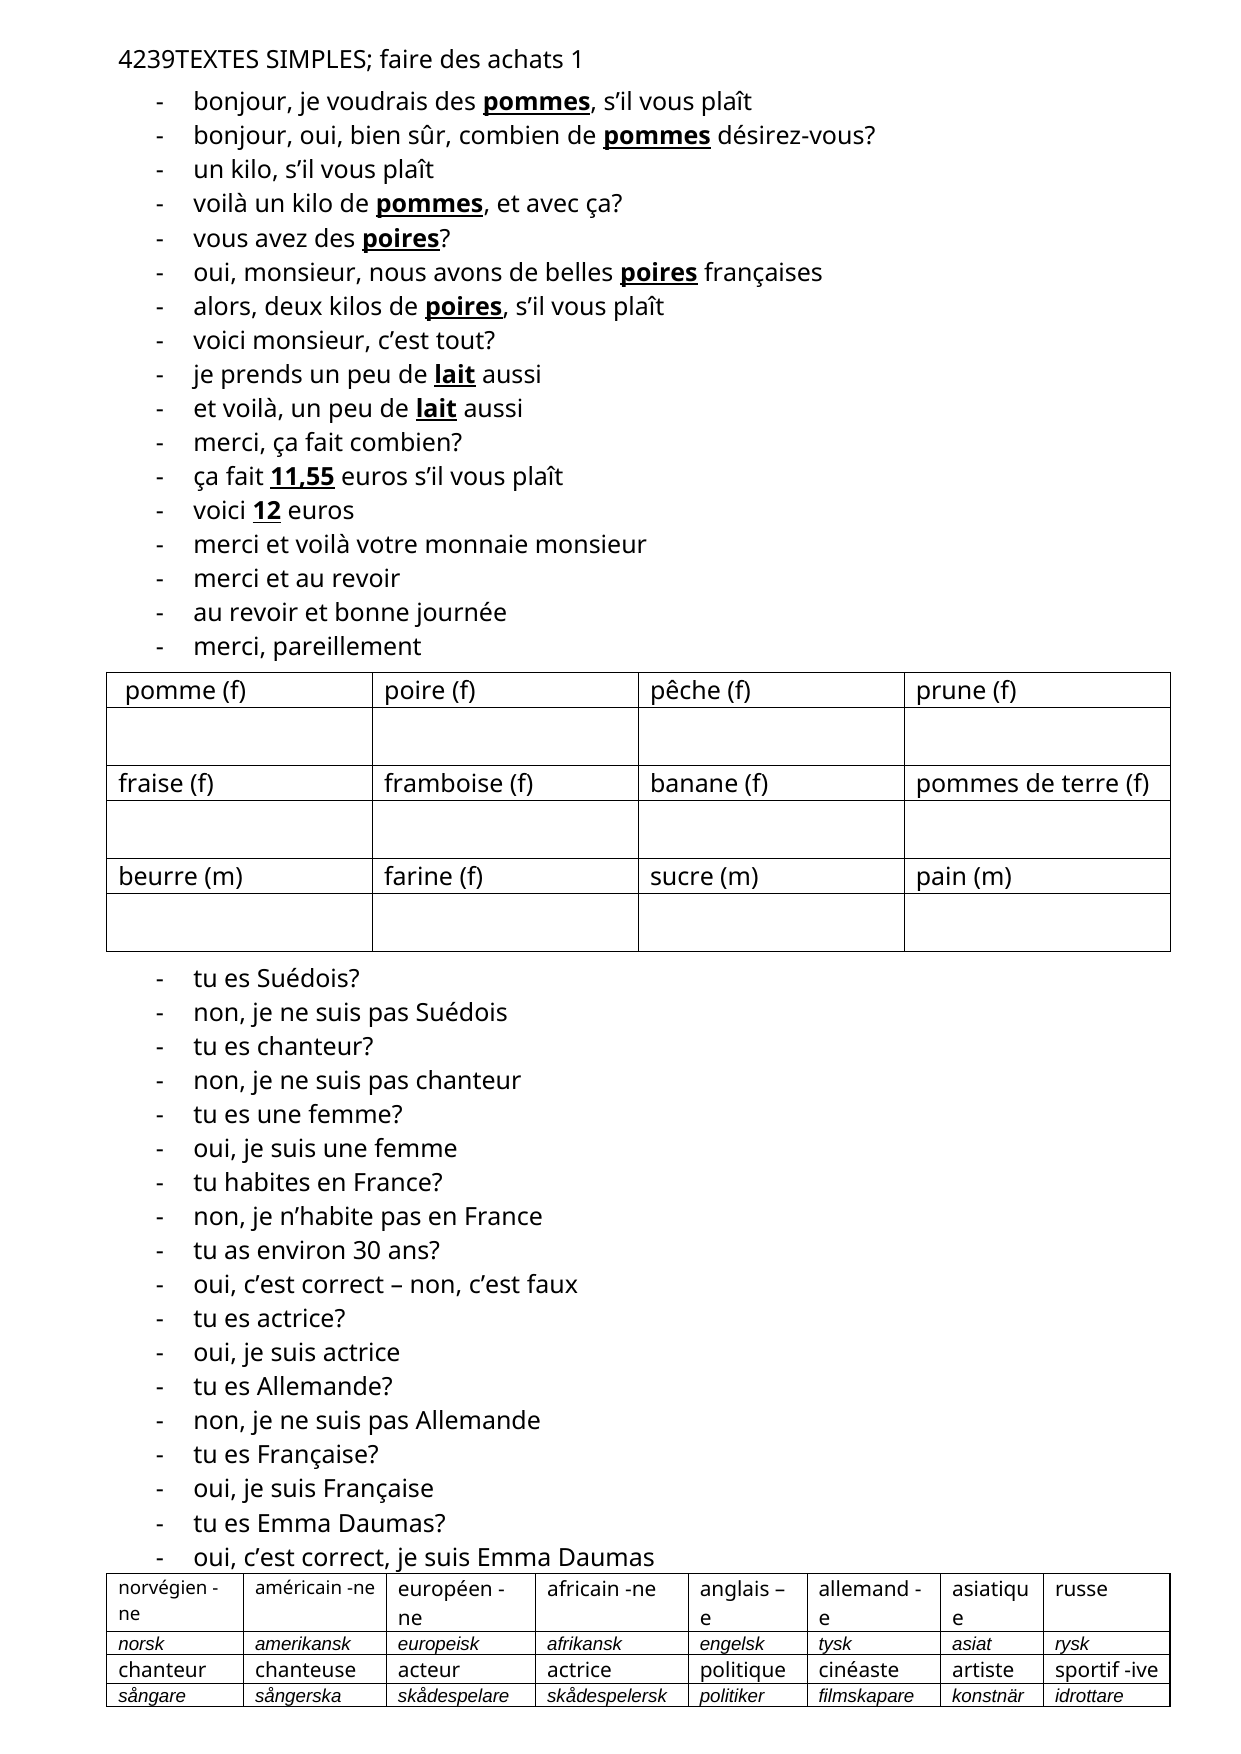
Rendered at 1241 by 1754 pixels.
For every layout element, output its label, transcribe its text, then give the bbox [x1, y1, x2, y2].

list non, je n’habite pas en France [156, 1199, 1199, 1233]
table_header allemand -e [808, 1574, 940, 1631]
table_cell norsk [107, 1632, 243, 1654]
table_cell [107, 801, 372, 858]
table_header européen -ne [387, 1574, 535, 1631]
list au revoir et bonne journée [156, 595, 1199, 629]
list merci et au revoir [156, 561, 1199, 595]
table_cell rysk [1044, 1632, 1169, 1654]
list tu es chanteur? [156, 1028, 1199, 1062]
table_cell [373, 708, 638, 764]
table_cell [373, 801, 638, 858]
list oui, c’est correct, je suis Emma Daumas [156, 1539, 1199, 1573]
table_cell skådespelare [387, 1684, 535, 1706]
list tu es actrice? [156, 1301, 1199, 1335]
list tu es une femme? [156, 1096, 1199, 1131]
table_header pêche (f) [639, 673, 904, 707]
table_cell acteur [387, 1655, 535, 1683]
table_cell [639, 708, 904, 764]
table_cell banane (f) [639, 766, 904, 800]
table_header poire (f) [373, 673, 638, 707]
text 4239TEXTES SIMPLES; faire des achats 1 [118, 41, 1199, 75]
table_header anglais –e [689, 1574, 807, 1631]
list tu es Allemande? [156, 1369, 1199, 1403]
list je prends un peu de lait aussi [156, 356, 1199, 391]
table_cell sucre (m) [639, 859, 904, 893]
list non, je ne suis pas Allemande [156, 1403, 1199, 1437]
table_cell [107, 894, 372, 951]
table_cell engelsk [689, 1632, 807, 1654]
table_cell tysk [808, 1632, 940, 1654]
table_cell skådespelerska [536, 1684, 688, 1706]
list vous avez des poires? [156, 220, 1199, 254]
table_header africain -ne [536, 1574, 688, 1631]
list non, je ne suis pas chanteur [156, 1062, 1199, 1096]
list alors, deux kilos de poires, s’il vous plaît [156, 288, 1199, 322]
list tu es Française? [156, 1437, 1199, 1471]
table_cell filmskapare [808, 1684, 940, 1706]
table_cell politique [689, 1655, 807, 1683]
list un kilo, s’il vous plaît [156, 152, 1199, 186]
table_cell afrikansk [536, 1632, 688, 1654]
table_cell fraise (f) [107, 766, 372, 800]
table_cell [639, 801, 904, 858]
table_cell framboise (f) [373, 766, 638, 800]
table_cell pain (m) [905, 859, 1170, 893]
list merci, pareillement [156, 629, 1199, 663]
table_header russe [1044, 1574, 1169, 1631]
table_cell konstnär [941, 1684, 1043, 1706]
list voilà un kilo de pommes, et avec ça? [156, 186, 1199, 220]
table_cell pommes de terre (f) [905, 766, 1170, 800]
table_cell sångerska [244, 1684, 386, 1706]
table_cell [905, 894, 1170, 951]
list tu habites en France? [156, 1164, 1199, 1199]
table_cell [905, 708, 1170, 764]
list tu es Emma Daumas? [156, 1505, 1199, 1539]
table_cell chanteuse [244, 1655, 386, 1683]
list merci, ça fait combien? [156, 424, 1199, 459]
list voici 12 euros [156, 493, 1199, 527]
list merci et voilà votre monnaie monsieur [156, 527, 1199, 561]
table_cell politiker [689, 1684, 807, 1706]
table_cell actrice [536, 1655, 688, 1683]
table_header pomme (f) [107, 673, 372, 707]
table_cell europeisk [387, 1632, 535, 1654]
table_cell cinéaste [808, 1655, 940, 1683]
table_header américain -ne [244, 1574, 386, 1631]
table_cell artiste [941, 1655, 1043, 1683]
list voici monsieur, c’est tout? [156, 322, 1199, 356]
table_cell [107, 708, 372, 764]
table_cell chanteur [107, 1655, 243, 1683]
table_cell sångare [107, 1684, 243, 1706]
list oui, je suis une femme [156, 1131, 1199, 1164]
list oui, je suis Française [156, 1471, 1199, 1505]
list et voilà, un peu de lait aussi [156, 391, 1199, 424]
list oui, c’est correct – non, c’est faux [156, 1267, 1199, 1301]
table_cell [639, 894, 904, 951]
list bonjour, oui, bien sûr, combien de pommes désirez-vous? [156, 118, 1199, 152]
table_cell asiat [941, 1632, 1043, 1654]
list tu es Suédois? [156, 960, 1199, 994]
table_cell [373, 894, 638, 951]
table_header norvégien -ne [107, 1574, 243, 1631]
table_cell farine (f) [373, 859, 638, 893]
table_header prune (f) [905, 673, 1170, 707]
table_cell [905, 801, 1170, 858]
table_cell idrottare [1044, 1684, 1169, 1706]
table_cell amerikansk [244, 1632, 386, 1654]
table_cell beurre (m) [107, 859, 372, 893]
list non, je ne suis pas Suédois [156, 994, 1199, 1028]
list tu as environ 30 ans? [156, 1233, 1199, 1267]
list oui, monsieur, nous avons de belles poires françaises [156, 254, 1199, 288]
table_header asiatique [941, 1574, 1043, 1631]
list ça fait 11,55 euros s’il vous plaît [156, 459, 1199, 493]
list oui, je suis actrice [156, 1335, 1199, 1369]
table_cell sportif -ive [1044, 1655, 1169, 1683]
list bonjour, je voudrais des pommes, s’il vous plaît [156, 84, 1199, 118]
